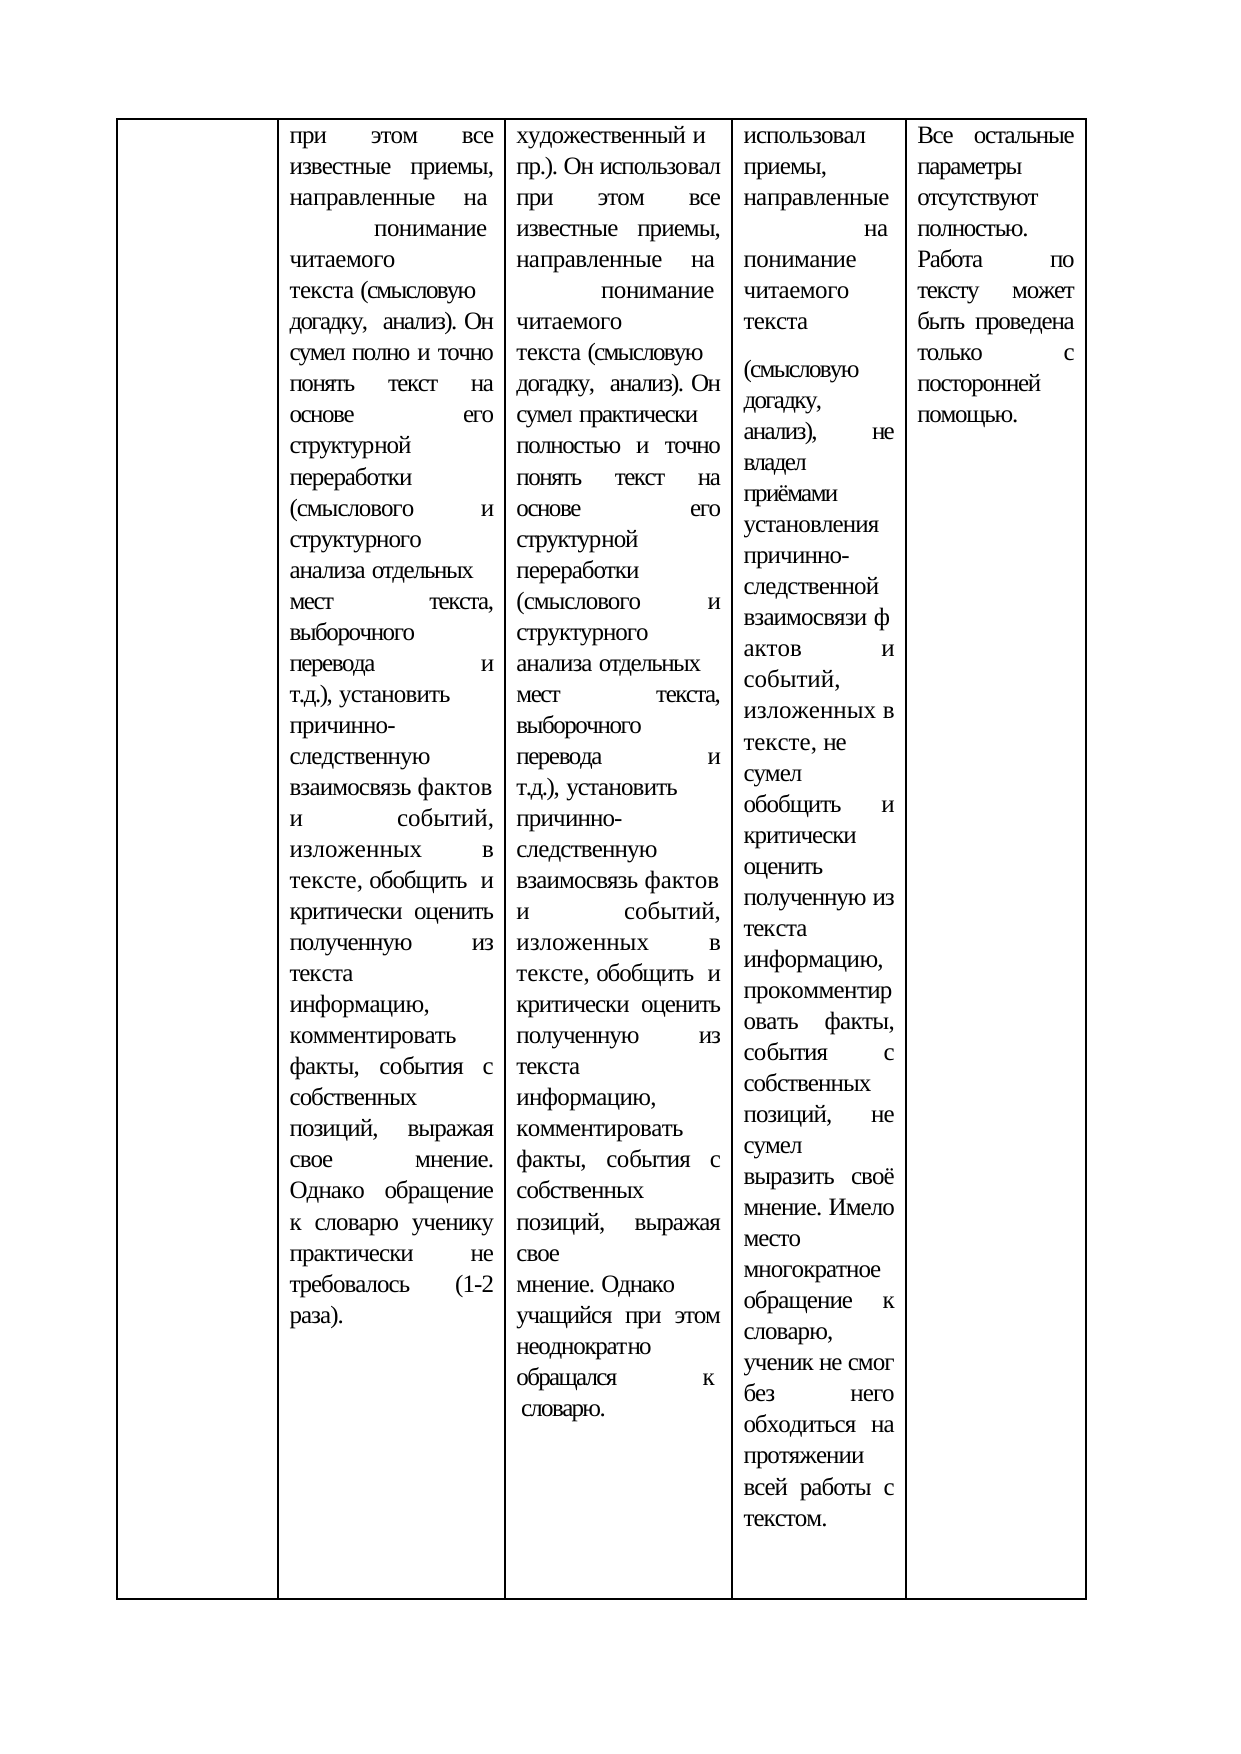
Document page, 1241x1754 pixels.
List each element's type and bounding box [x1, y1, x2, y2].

table_cell [118, 120, 277, 1598]
table_cell [506, 120, 731, 1598]
table_cell [907, 120, 1085, 1598]
table_cell [733, 120, 905, 1598]
table_cell [279, 120, 504, 1598]
